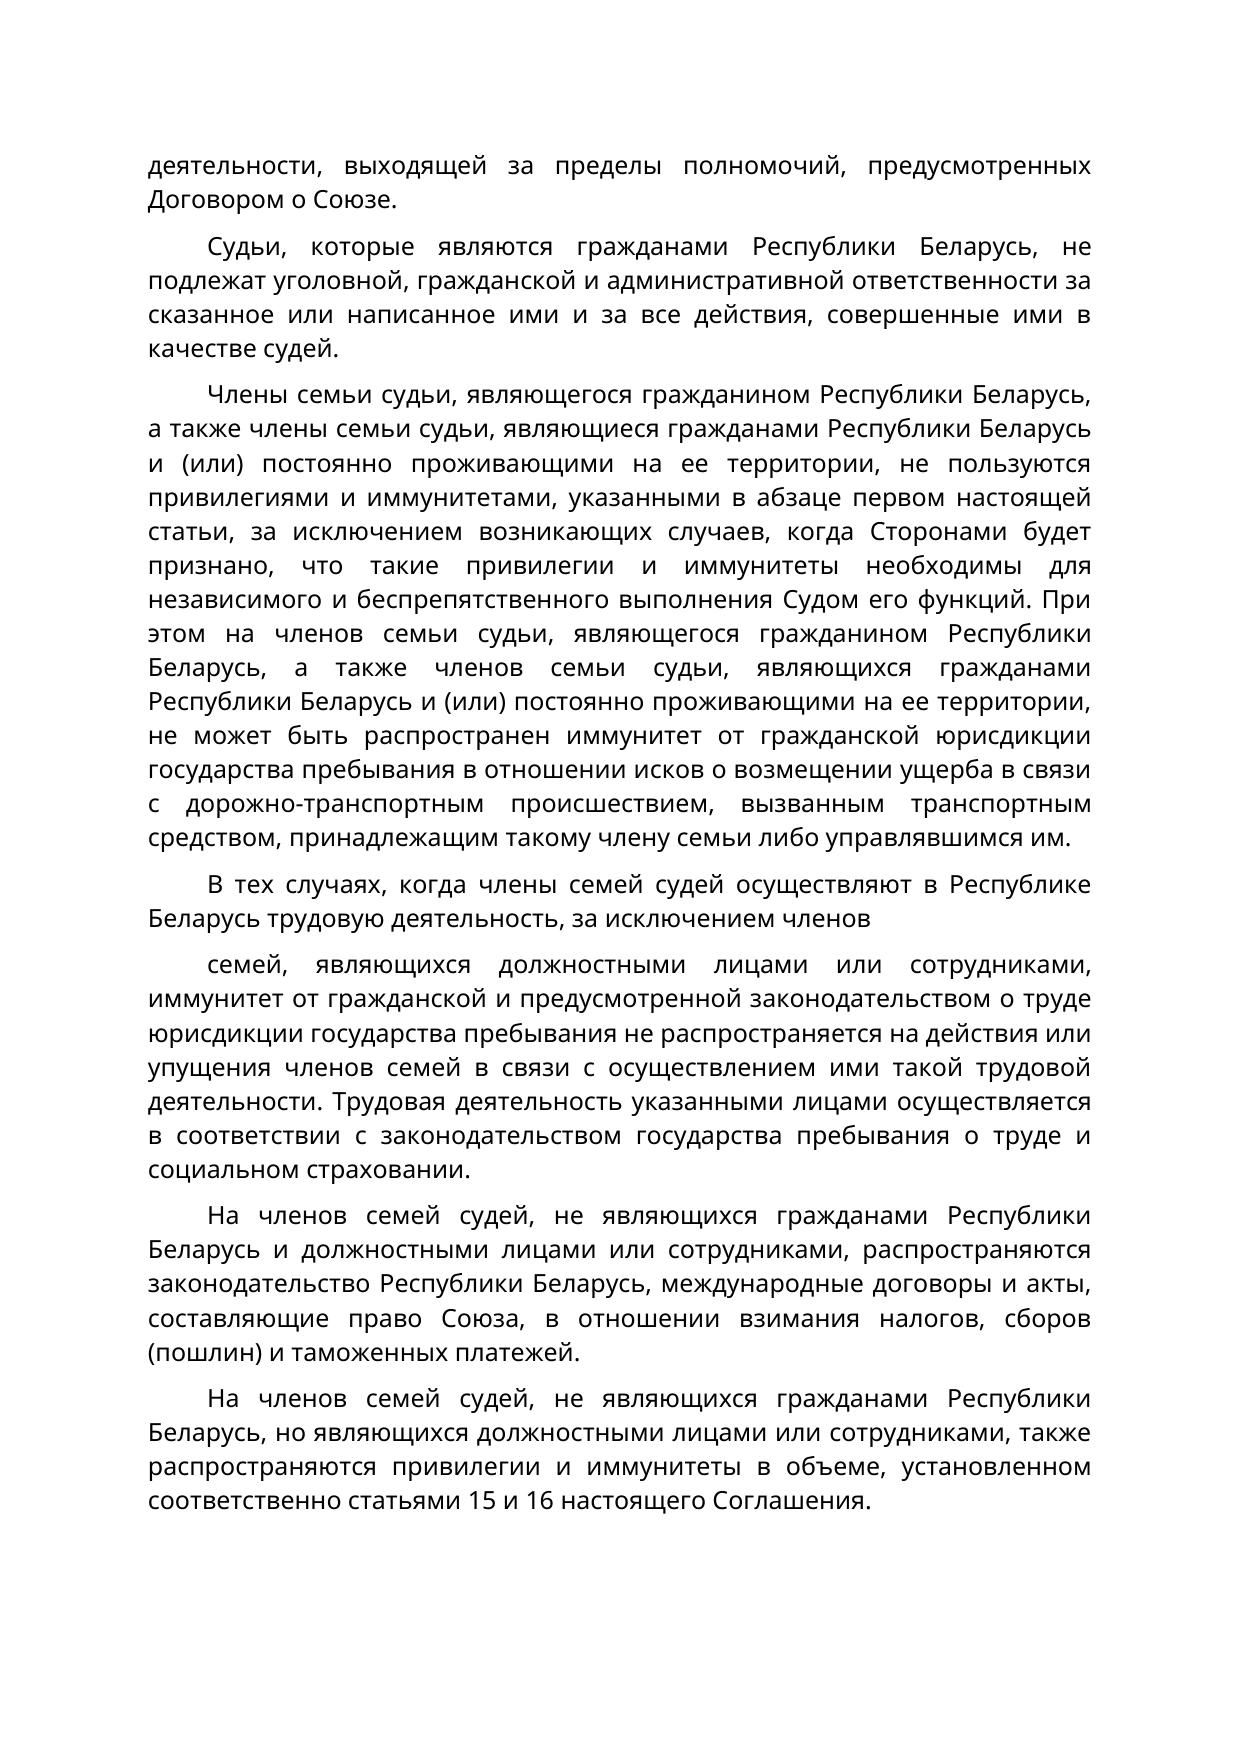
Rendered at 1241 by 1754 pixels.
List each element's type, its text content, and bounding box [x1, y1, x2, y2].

text Судьи, которые являются гражданами Республики Беларусь, не подлежат уголовной, гражданской и административной ответственности за сказанное или написанное ими и за все действия, совершенные ими в качестве судей. [148, 228, 1092, 364]
text На членов семей судей, не являющихся гражданами Республики Беларусь и должностными лицами или сотрудниками, распространяются законодательство Республики Беларусь, международные договоры и акты, составляющие право Союза, в отношении взимания налогов, сборов (пошлин) и таможенных платежей. [148, 1198, 1092, 1368]
text семей, являющихся должностными лицами или сотрудниками, иммунитет от гражданской и предусмотренной законодательством о труде юрисдикции государства пребывания не распространяется на действия или упущения членов семей в связи с осуществлением ими такой трудовой деятельности. Трудовая деятельность указанными лицами осуществляется в соответствии с законодательством государства пребывания о труде и социальном страховании. [148, 947, 1092, 1186]
text В тех случаях, когда члены семей судей осуществляют в Республике Беларусь трудовую деятельность, за исключением членов [148, 866, 1092, 934]
text На членов семей судей, не являющихся гражданами Республики Беларусь, но являющихся должностными лицами или сотрудниками, также распространяются привилегии и иммунитеты в объеме, установленном соответственно статьями 15 и 16 настоящего Соглашения. [148, 1381, 1092, 1517]
text Члены семьи судьи, являющегося гражданином Республики Беларусь, а также члены семьи судьи, являющиеся гражданами Республики Беларусь и (или) постоянно проживающими на ее территории, не пользуются привилегиями и иммунитетами, указанными в абзаце первом настоящей статьи, за исключением возникающих случаев, когда Сторонами будет признано, что такие привилегии и иммунитеты необходимы для независимого и беспрепятственного выполнения Судом его функций. При этом на членов семьи судьи, являющегося гражданином Республики Беларусь, а также членов семьи судьи, являющихся гражданами Республики Беларусь и (или) постоянно проживающими на ее территории, не может быть распространен иммунитет от гражданской юрисдикции государства пребывания в отношении исков о возмещении ущерба в связи с дорожно-транспортным происшествием, вызванным транспортным средством, принадлежащим такому члену семьи либо управлявшимся им. [148, 377, 1092, 854]
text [148, 148, 1092, 216]
